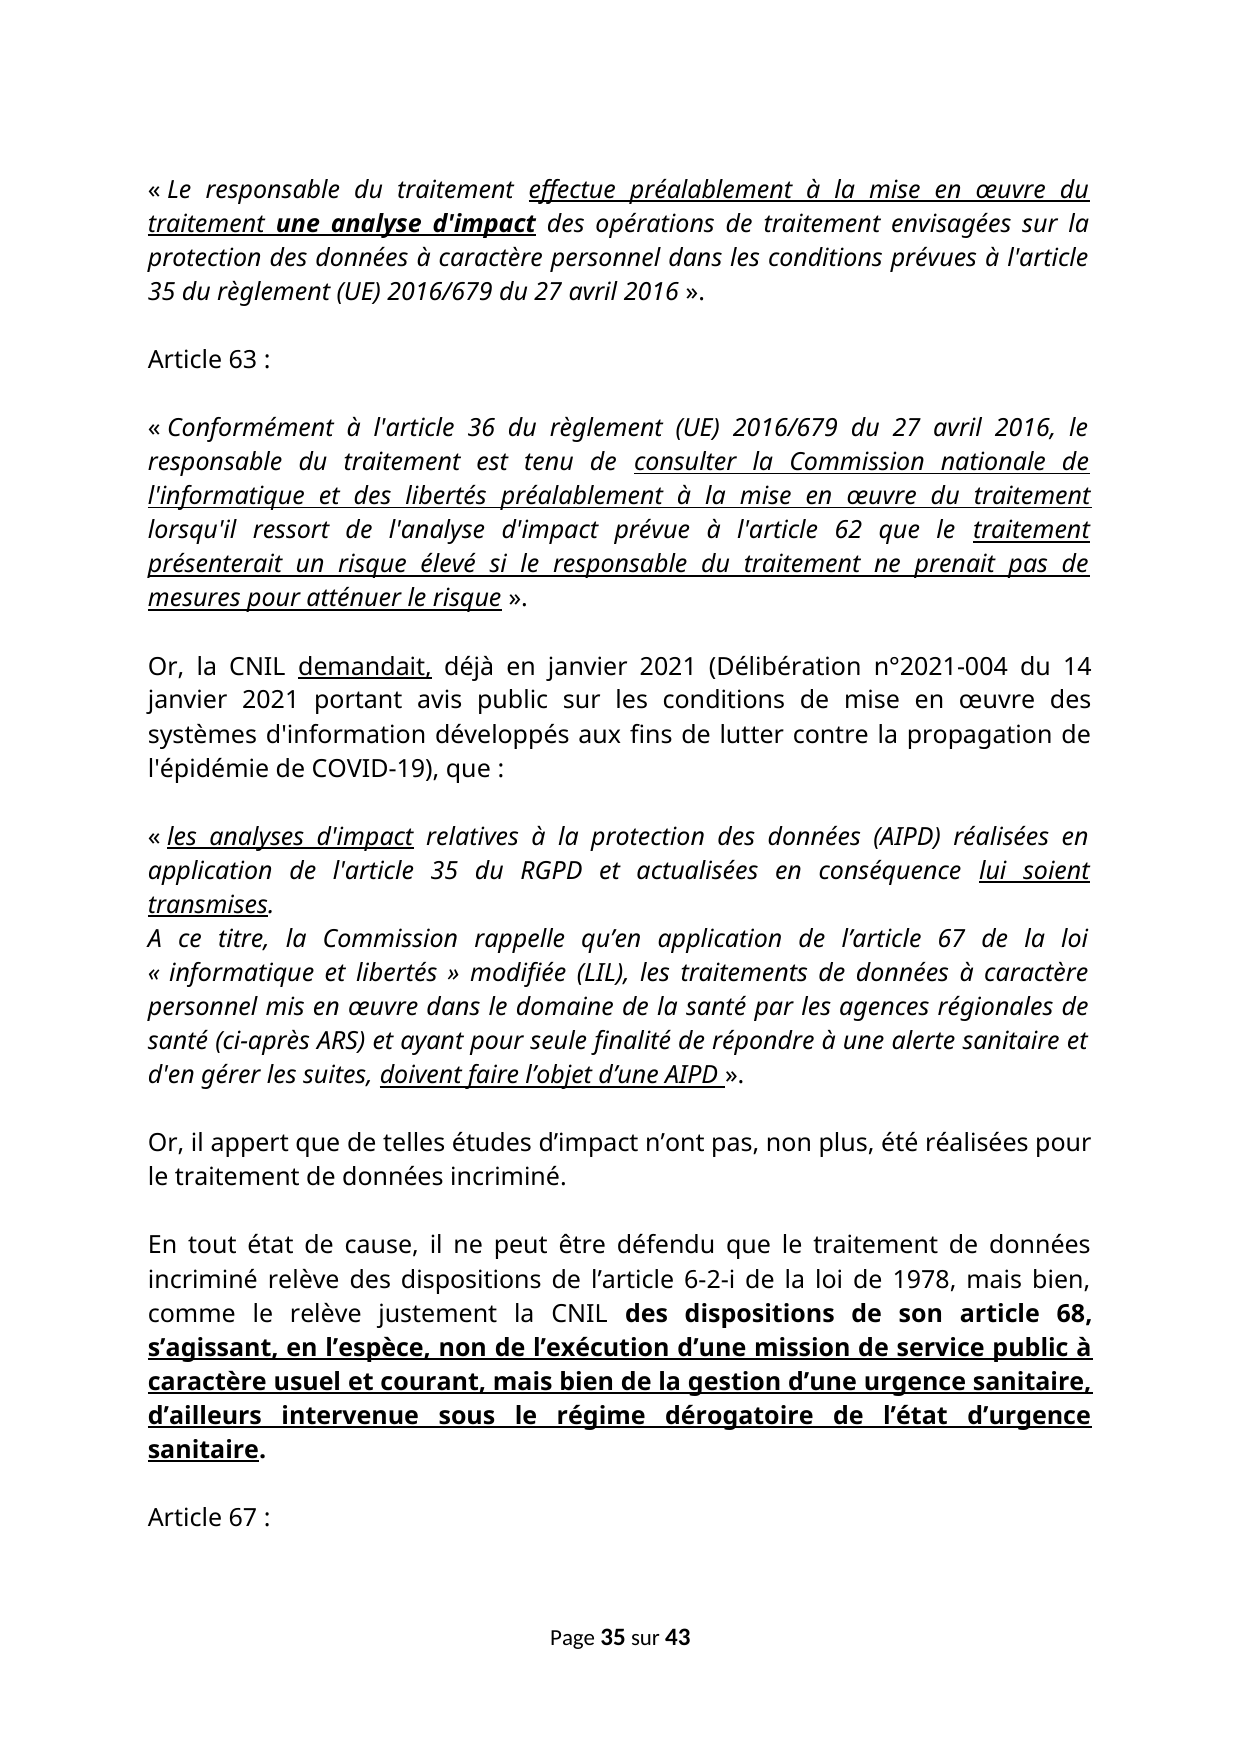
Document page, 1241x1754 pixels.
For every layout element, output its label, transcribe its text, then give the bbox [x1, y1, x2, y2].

text Or, il appert que de telles études d’impact n’ont pas, non plus, été réalisées pour le traitement de données incriminé. [148, 1125, 1092, 1193]
text En tout état de cause, il ne peut être défendu que le traitement de données incriminé relève des dispositions de l’article 6-2-i de la loi de 1978, mais bien, comme le relève justement la CNIL des dispositions de son article 68, s’agissant, en l’espèce, non de l’exécution d’une mission de service public à caractère usuel et courant, mais bien de la gestion d’une urgence sanitaire, d’ailleurs intervenue sous le régime dérogatoire de l’état d’urgence sanitaire. [148, 1428, 1092, 1466]
text Article 67 : [148, 1500, 1092, 1534]
text « Conformément à l'article 36 du règlement (UE) 2016/679 du 27 avril 2016, le responsable du traitement est tenu de consulter la Commission nationale de l'informatique et des libertés préalablement à la mise en œuvre du traitement lorsqu'il ressort de l'analyse d'impact prévue à l'article 62 que le traitement présenterait un risque élevé si le responsable du traitement ne prenait pas de mesures pour atténuer le risque ». [148, 410, 1092, 507]
text Or, la CNIL demandait, déjà en janvier 2021 (Délibération n°2021-004 du 14 janvier 2021 portant avis public sur les conditions de mise en œuvre des systèmes d'information développés aux fins de lutter contre la propagation de l'épidémie de COVID-19), que : [148, 648, 1092, 784]
text En tout état de cause, il ne peut être défendu que le traitement de données incriminé relève des dispositions de l’article 6-2-i de la loi de 1978, mais bien, comme le relève justement la CNIL des dispositions de son article 68, s’agissant, en l’espèce, non de l’exécution d’une mission de service public à caractère usuel et courant, mais bien de la gestion d’une urgence sanitaire, d’ailleurs intervenue sous le régime dérogatoire de l’état d’urgence sanitaire. [148, 1394, 1092, 1426]
text « Le responsable du traitement effectue préalablement à la mise en œuvre du traitement une analyse d'impact des opérations de traitement envisagées sur la protection des données à caractère personnel dans les conditions prévues à l'article 35 du règlement (UE) 2016/679 du 27 avril 2016 ». [148, 171, 1092, 307]
text En tout état de cause, il ne peut être défendu que le traitement de données incriminé relève des dispositions de l’article 6-2-i de la loi de 1978, mais bien, comme le relève justement la CNIL des dispositions de son article 68, s’agissant, en l’espèce, non de l’exécution d’une mission de service public à caractère usuel et courant, mais bien de la gestion d’une urgence sanitaire, d’ailleurs intervenue sous le régime dérogatoire de l’état d’urgence sanitaire. [148, 1227, 1092, 1358]
text En tout état de cause, il ne peut être défendu que le traitement de données incriminé relève des dispositions de l’article 6-2-i de la loi de 1978, mais bien, comme le relève justement la CNIL des dispositions de son article 68, s’agissant, en l’espèce, non de l’exécution d’une mission de service public à caractère usuel et courant, mais bien de la gestion d’une urgence sanitaire, d’ailleurs intervenue sous le régime dérogatoire de l’état d’urgence sanitaire. [148, 1360, 1092, 1392]
text « Conformément à l'article 36 du règlement (UE) 2016/679 du 27 avril 2016, le responsable du traitement est tenu de consulter la Commission nationale de l'informatique et des libertés préalablement à la mise en œuvre du traitement lorsqu'il ressort de l'analyse d'impact prévue à l'article 62 que le traitement présenterait un risque élevé si le responsable du traitement ne prenait pas de mesures pour atténuer le risque ». [148, 508, 1092, 614]
text « les analyses d'impact relatives à la protection des données (AIPD) réalisées en application de l'article 35 du RGPD et actualisées en conséquence lui soient transmises. [148, 818, 1092, 921]
text Article 63 : [148, 342, 1092, 376]
text A ce titre, la Commission rappelle qu’en application de l’article 67 de la loi « informatique et libertés » modifiée (LIL), les traitements de données à caractère personnel mis en œuvre dans le domaine de la santé par les agences régionales de santé (ci-après ARS) et ayant pour seule finalité de répondre à une alerte sanitaire et d'en gérer les suites, doivent faire l’objet d’une AIPD ». [148, 921, 1092, 1091]
